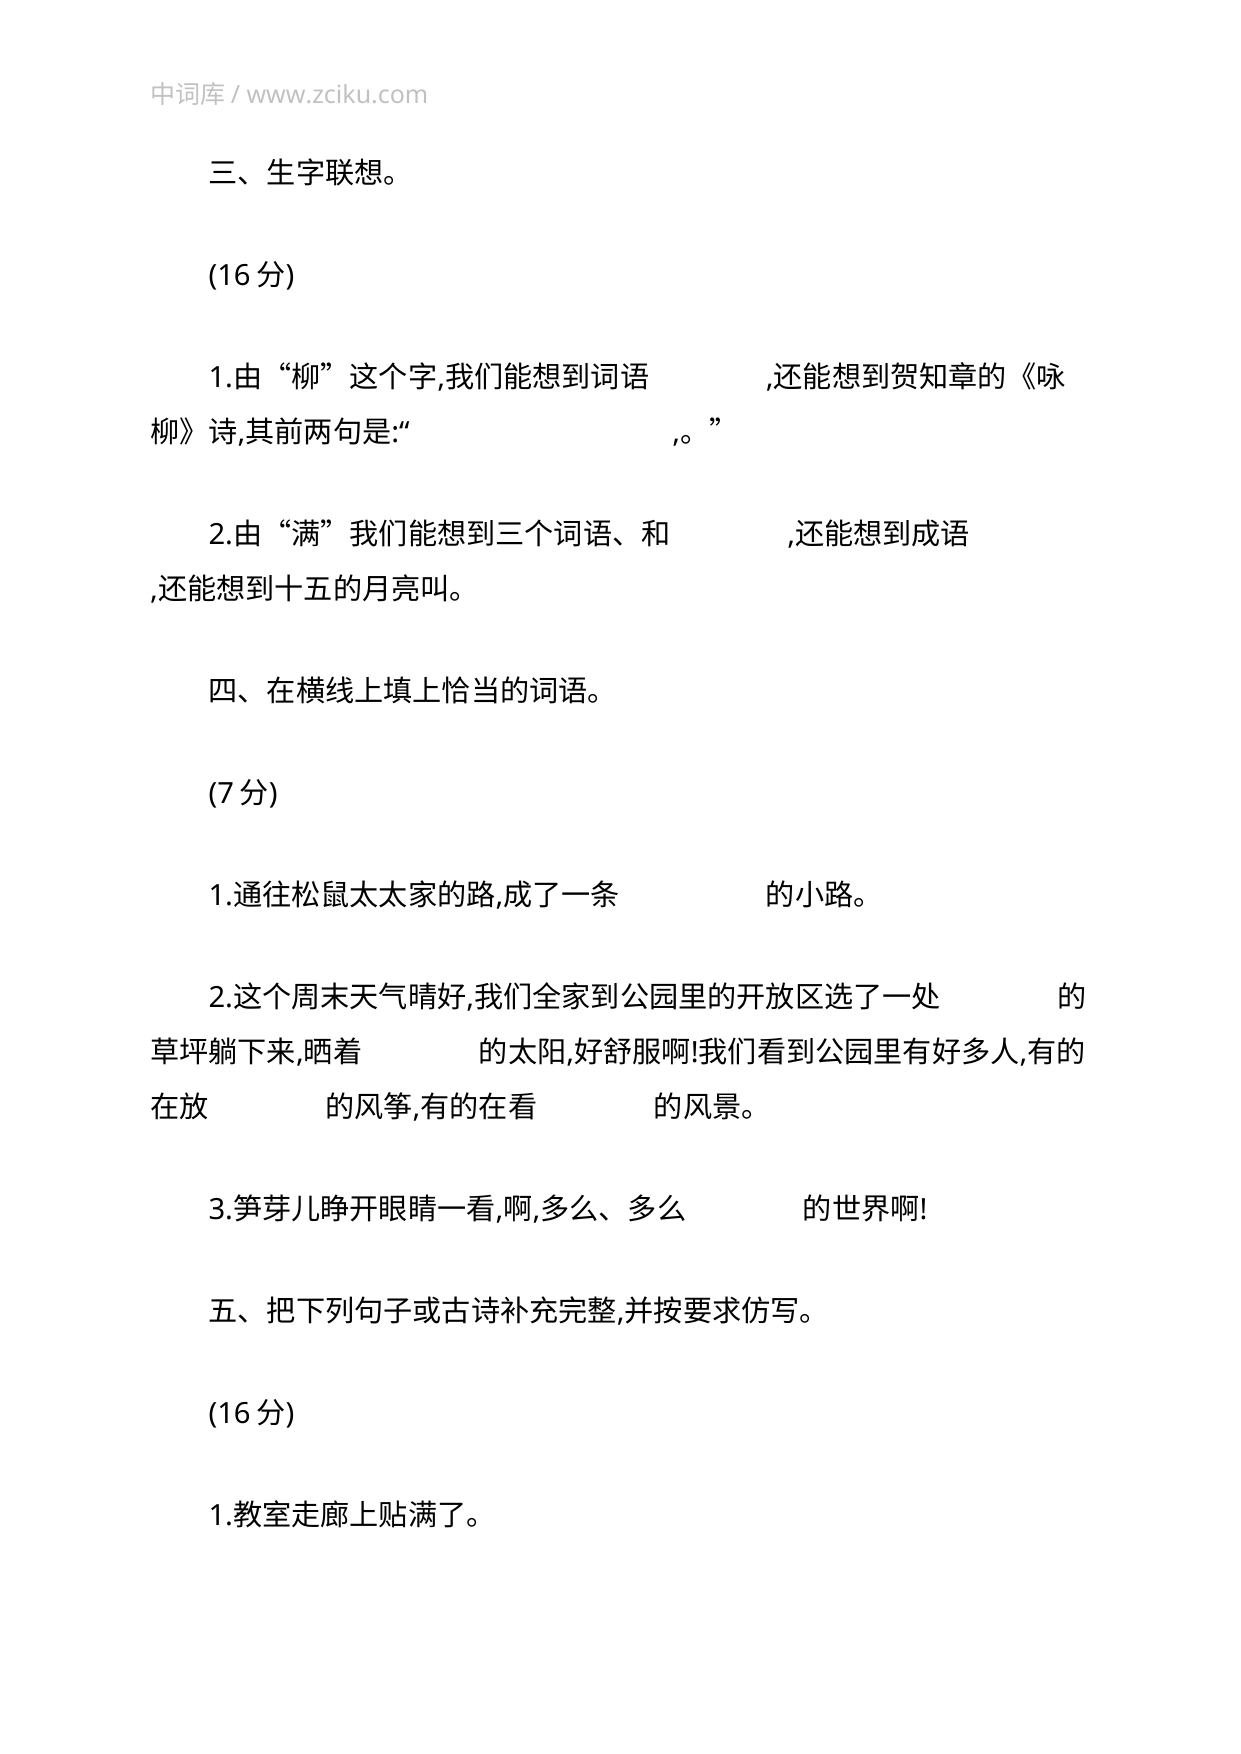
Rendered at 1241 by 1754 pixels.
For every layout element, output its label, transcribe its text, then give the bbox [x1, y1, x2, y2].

text (16分) [150, 1389, 1090, 1432]
text (7分) [150, 769, 1090, 812]
text (16分) [150, 252, 1090, 294]
text 四、在横线上填上恰当的词语。 [150, 668, 1090, 710]
text 1.教室走廊上贴满了。 [150, 1491, 1090, 1534]
text 三、生字联想。 [150, 150, 1090, 192]
text 1.通往松鼠太太家的路,成了一条 的小路。 [150, 871, 1090, 914]
text 1.由“柳”这个字,我们能想到词语 ,还能想到贺知章的《咏柳》诗,其前两句是:“ ,。” [150, 354, 1090, 451]
text 3.笋芽儿睁开眼睛一看,啊,多么、多么 的世界啊! [150, 1185, 1090, 1228]
text 2.这个周末天气晴好,我们全家到公园里的开放区选了一处 的草坪躺下来,晒着 的太阳,好舒服啊!我们看到公园里有好多人,有的在放 的风筝,有的在看 的风景。 [150, 973, 1090, 1126]
text 2.由“满”我们能想到三个词语、和 ,还能想到成语 ,还能想到十五的月亮叫。 [150, 511, 1090, 608]
text 五、把下列句子或古诗补充完整,并按要求仿写。 [150, 1287, 1090, 1330]
